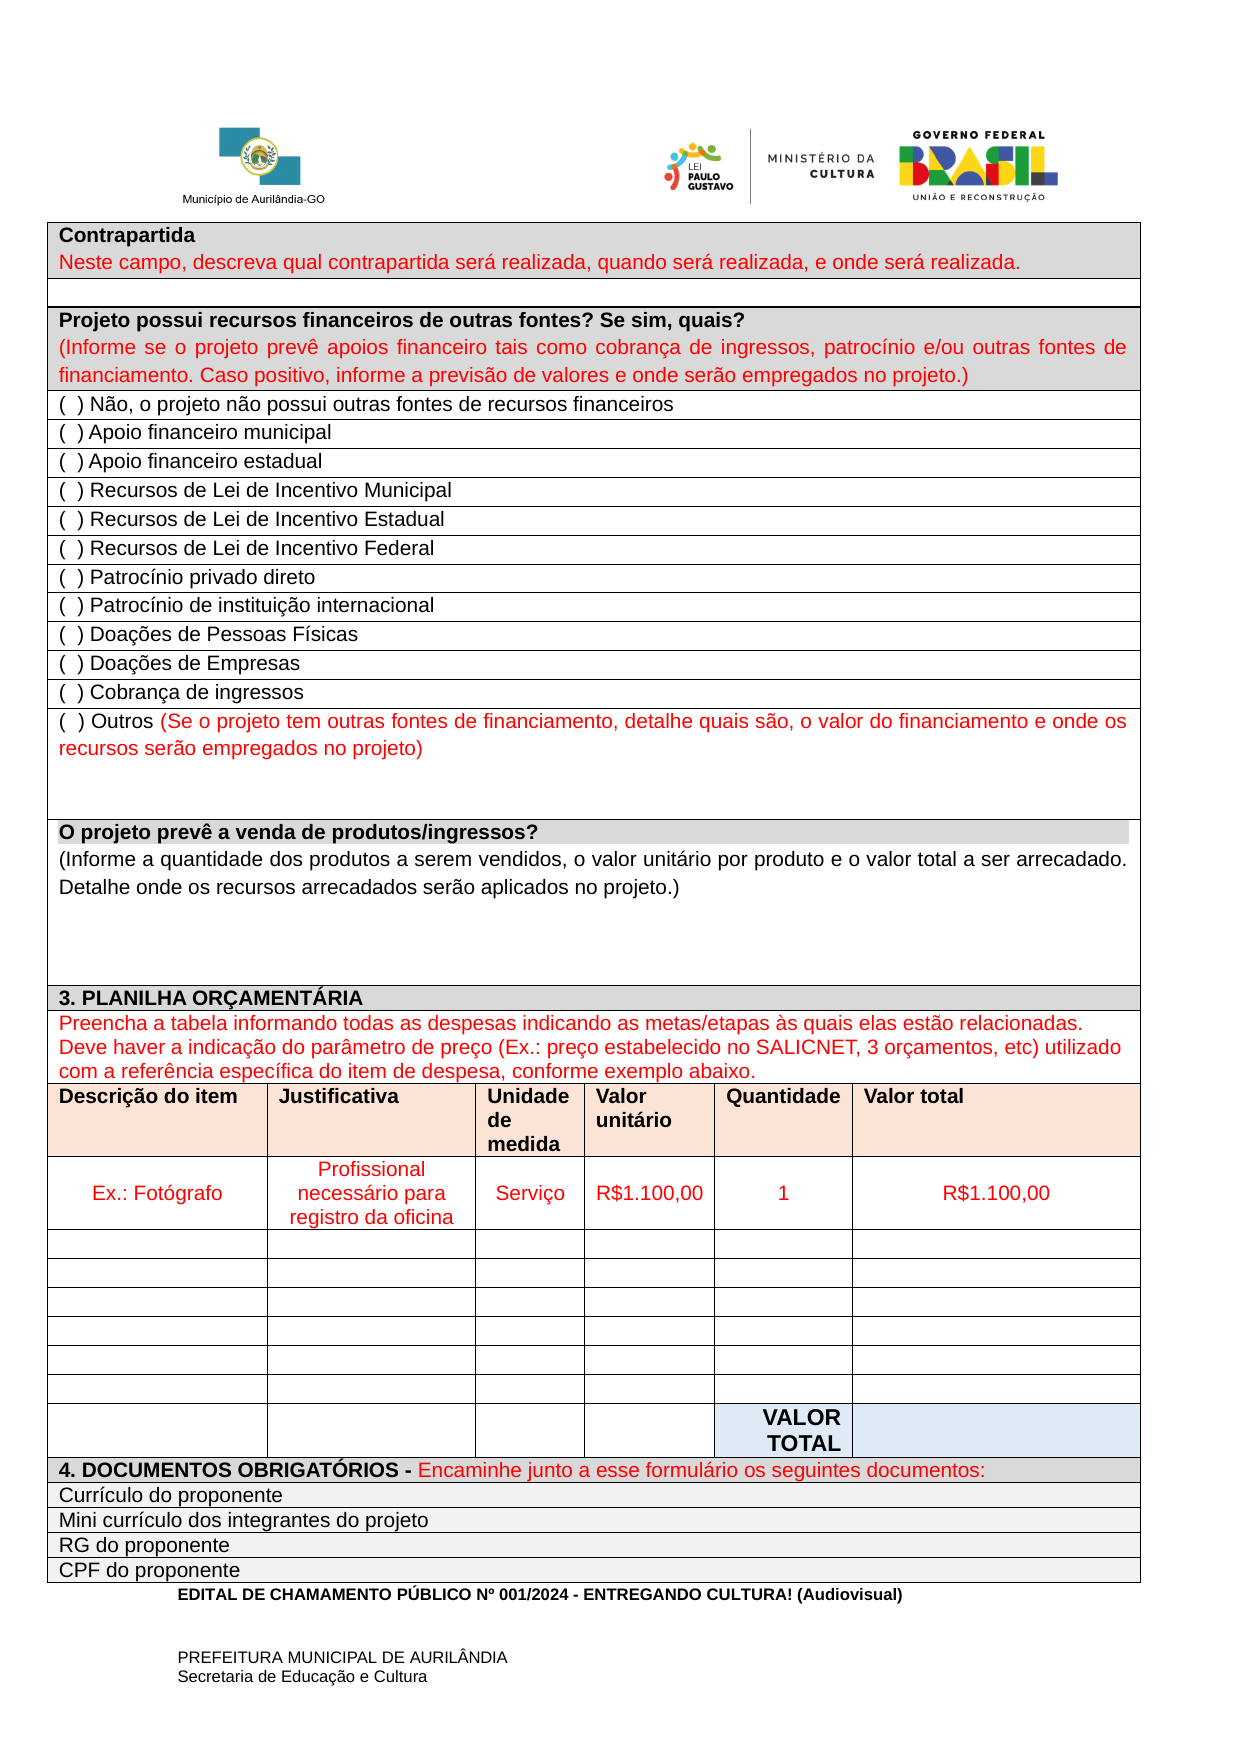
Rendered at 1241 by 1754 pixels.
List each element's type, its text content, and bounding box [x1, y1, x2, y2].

table_cell ( ) Cobrança de ingressos [48, 680, 1140, 708]
table_cell [853, 1375, 1140, 1403]
table_cell Unidade de medida [476, 1084, 584, 1156]
table_cell CPF do proponente [48, 1558, 1140, 1582]
table_cell [48, 1288, 267, 1316]
table_cell ( ) Não, o projeto não possui outras fontes de recursos financeiros [48, 391, 1140, 419]
table_cell Profissional necessário para registro da oficina [268, 1157, 475, 1228]
table_cell [268, 1317, 475, 1345]
table_cell [585, 1404, 714, 1457]
table_cell [585, 1346, 714, 1374]
picture [177, 73, 1063, 218]
table_cell O projeto prevê a venda de produtos/ingressos? (Informe a quantidade dos produtos a serem vendidos, o valor unitário por produto e o valor total a ser arrecadado. Detalhe onde os recursos arrecadados serão aplicados no projeto.) [48, 820, 1140, 985]
table_cell Contrapartida Neste campo, descreva qual contrapartida será realizada, quando será realizada, e onde será realizada. [48, 223, 1140, 278]
table_cell Quantidade [715, 1084, 852, 1156]
table_cell [268, 1375, 475, 1403]
table_cell [48, 1375, 267, 1403]
table_cell ( ) Recursos de Lei de Incentivo Municipal [48, 478, 1140, 506]
table_cell [48, 1230, 267, 1258]
table_cell Ex.: Fotógrafo [48, 1157, 267, 1228]
table_cell Justificativa [268, 1084, 475, 1156]
table_cell [715, 1259, 852, 1287]
table_cell [48, 1404, 267, 1457]
table_cell [853, 1230, 1140, 1258]
table_cell [268, 1259, 475, 1287]
table_cell Serviço [476, 1157, 584, 1228]
table_cell [476, 1230, 584, 1258]
table_cell ( ) Apoio financeiro estadual [48, 449, 1140, 477]
table_cell [715, 1375, 852, 1403]
table_cell [585, 1317, 714, 1345]
table_cell [585, 1259, 714, 1287]
table_cell [585, 1375, 714, 1403]
table_cell [48, 1259, 267, 1287]
table_cell RG do proponente [48, 1533, 1140, 1557]
table_cell R$1.100,00 [585, 1157, 714, 1228]
table_cell 3. PLANILHA ORÇAMENTÁRIA [48, 986, 1140, 1010]
table_cell [715, 1317, 852, 1345]
table_cell [715, 1346, 852, 1374]
table_cell ( ) Patrocínio de instituição internacional [48, 593, 1140, 621]
table_cell [268, 1230, 475, 1258]
table_cell Preencha a tabela informando todas as despesas indicando as metas/etapas às quais elas estão relacionadas. Deve haver a indicação do parâmetro de preço (Ex.: preço estabelecido no SALICNET, 3 orçamentos, etc) utilizado com a referência específica do item de despesa, conforme exemplo abaixo. [48, 1011, 1140, 1083]
table_cell VALOR TOTAL [715, 1404, 852, 1457]
table_cell [476, 1375, 584, 1403]
table_cell [268, 1288, 475, 1316]
table_cell [476, 1259, 584, 1287]
table_cell [48, 279, 1140, 306]
table_cell [476, 1317, 584, 1345]
table_cell [715, 1230, 852, 1258]
table_cell [476, 1346, 584, 1374]
table_cell ( ) Doações de Pessoas Físicas [48, 622, 1140, 650]
table_cell ( ) Doações de Empresas [48, 651, 1140, 679]
table_cell Valor unitário [585, 1084, 714, 1156]
table_cell [48, 1346, 267, 1374]
table_cell Currículo do proponente [48, 1483, 1140, 1507]
table_cell [853, 1404, 1140, 1457]
table_cell [853, 1288, 1140, 1316]
table_cell [585, 1288, 714, 1316]
table_cell ( ) Recursos de Lei de Incentivo Federal [48, 536, 1140, 563]
table_cell [48, 1317, 267, 1345]
table_cell Descrição do item [48, 1084, 267, 1156]
table_cell [853, 1317, 1140, 1345]
table_cell [268, 1404, 475, 1457]
table_cell ( ) Apoio financeiro municipal [48, 420, 1140, 448]
table_cell ( ) Recursos de Lei de Incentivo Estadual [48, 507, 1140, 534]
table_cell Valor total [853, 1084, 1140, 1156]
table_cell [476, 1404, 584, 1457]
table_cell [853, 1259, 1140, 1287]
table_cell ( ) Patrocínio privado direto [48, 565, 1140, 592]
table_cell R$1.100,00 [853, 1157, 1140, 1228]
table_cell 4. DOCUMENTOS OBRIGATÓRIOS - Encaminhe junto a esse formulário os seguintes documentos: [48, 1458, 1140, 1482]
table_cell Mini currículo dos integrantes do projeto [48, 1508, 1140, 1532]
table_cell Projeto possui recursos financeiros de outras fontes? Se sim, quais? (Informe se o projeto prevê apoios financeiro tais como cobrança de ingressos, patrocínio e/ou outras fontes de financiamento. Caso positivo, informe a previsão de valores e onde serão empregados no projeto.) [48, 308, 1140, 390]
table_cell [585, 1230, 714, 1258]
table_cell [268, 1346, 475, 1374]
table_cell 1 [715, 1157, 852, 1228]
table_cell [476, 1288, 584, 1316]
table_cell [715, 1288, 852, 1316]
table_cell ( ) Outros (Se o projeto tem outras fontes de financiamento, detalhe quais são, o valor do financiamento e onde os recursos serão empregados no projeto) [48, 709, 1140, 819]
table_cell [853, 1346, 1140, 1374]
